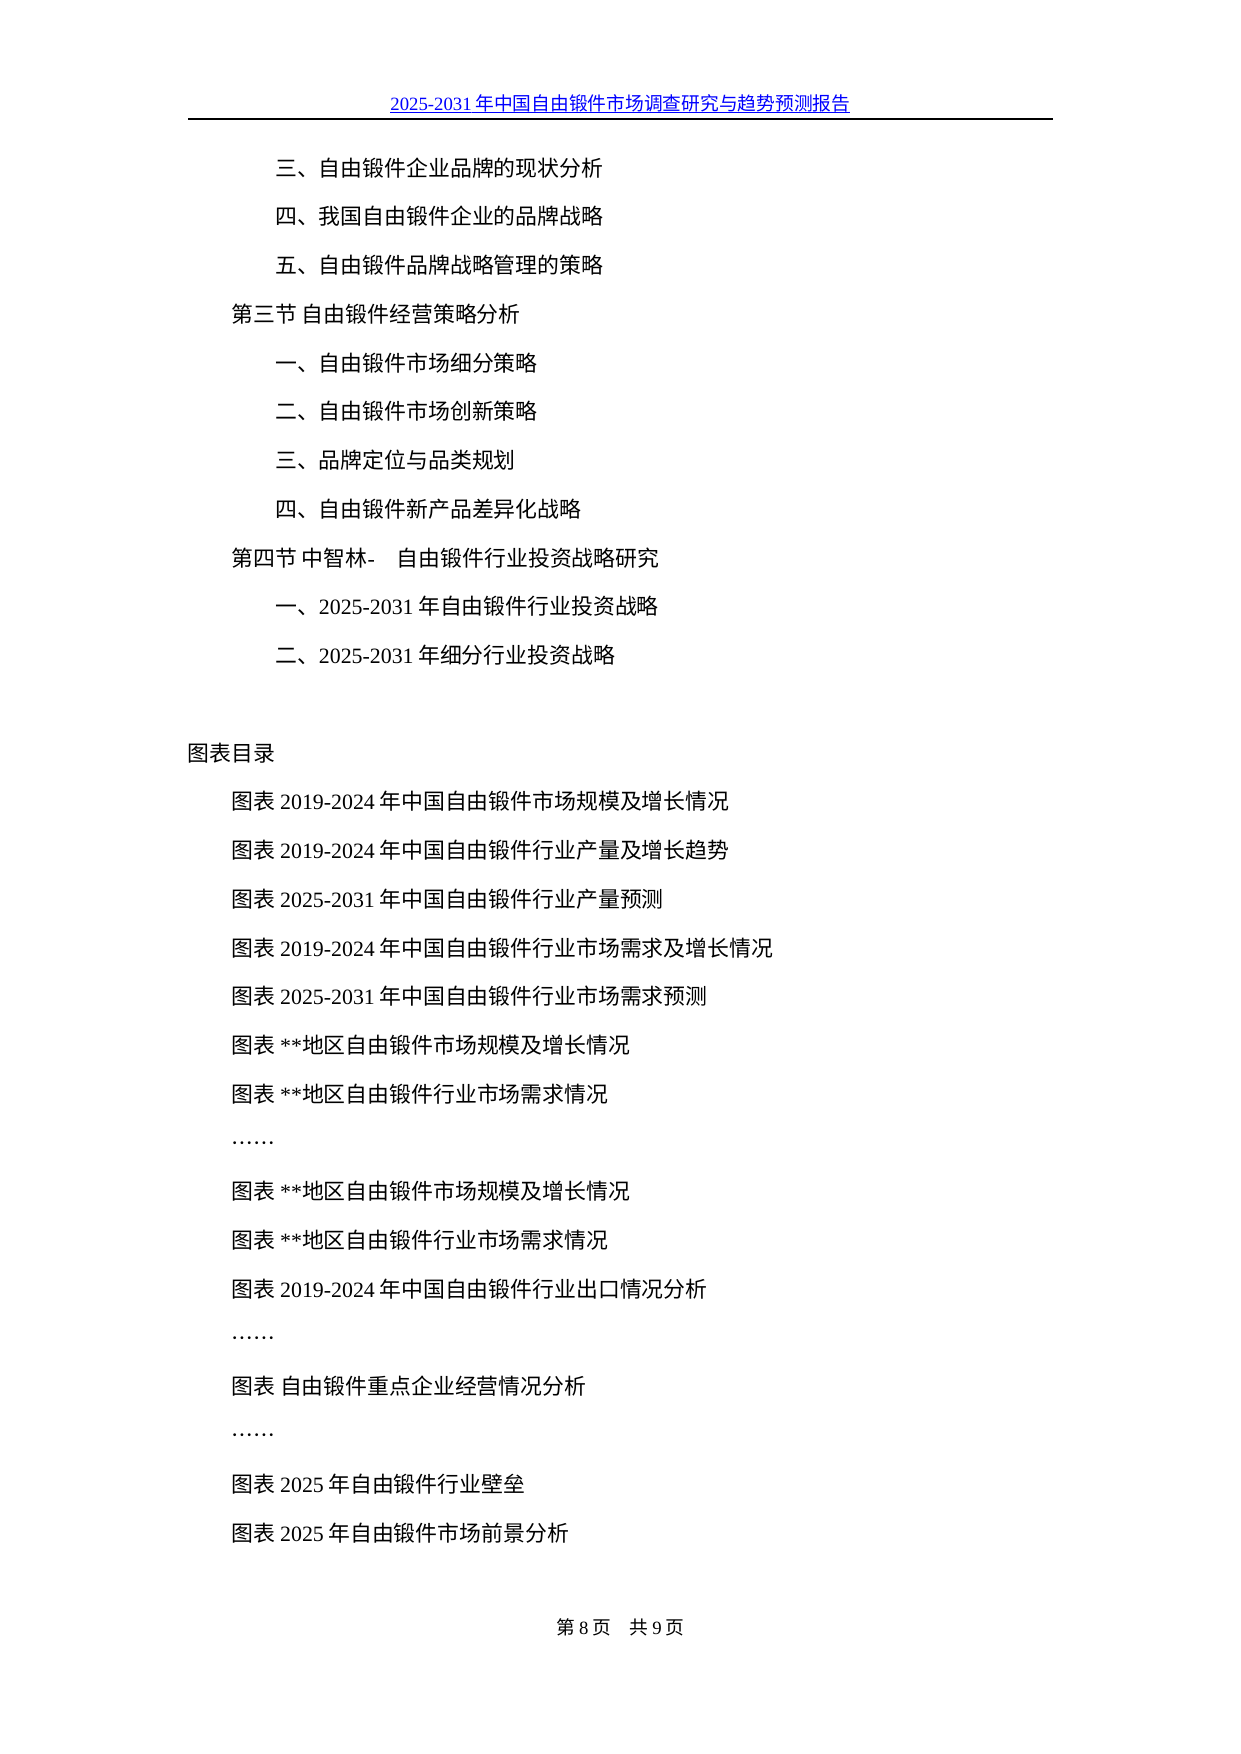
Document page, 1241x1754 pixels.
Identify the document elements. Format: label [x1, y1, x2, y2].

text [187, 150, 1053, 1548]
